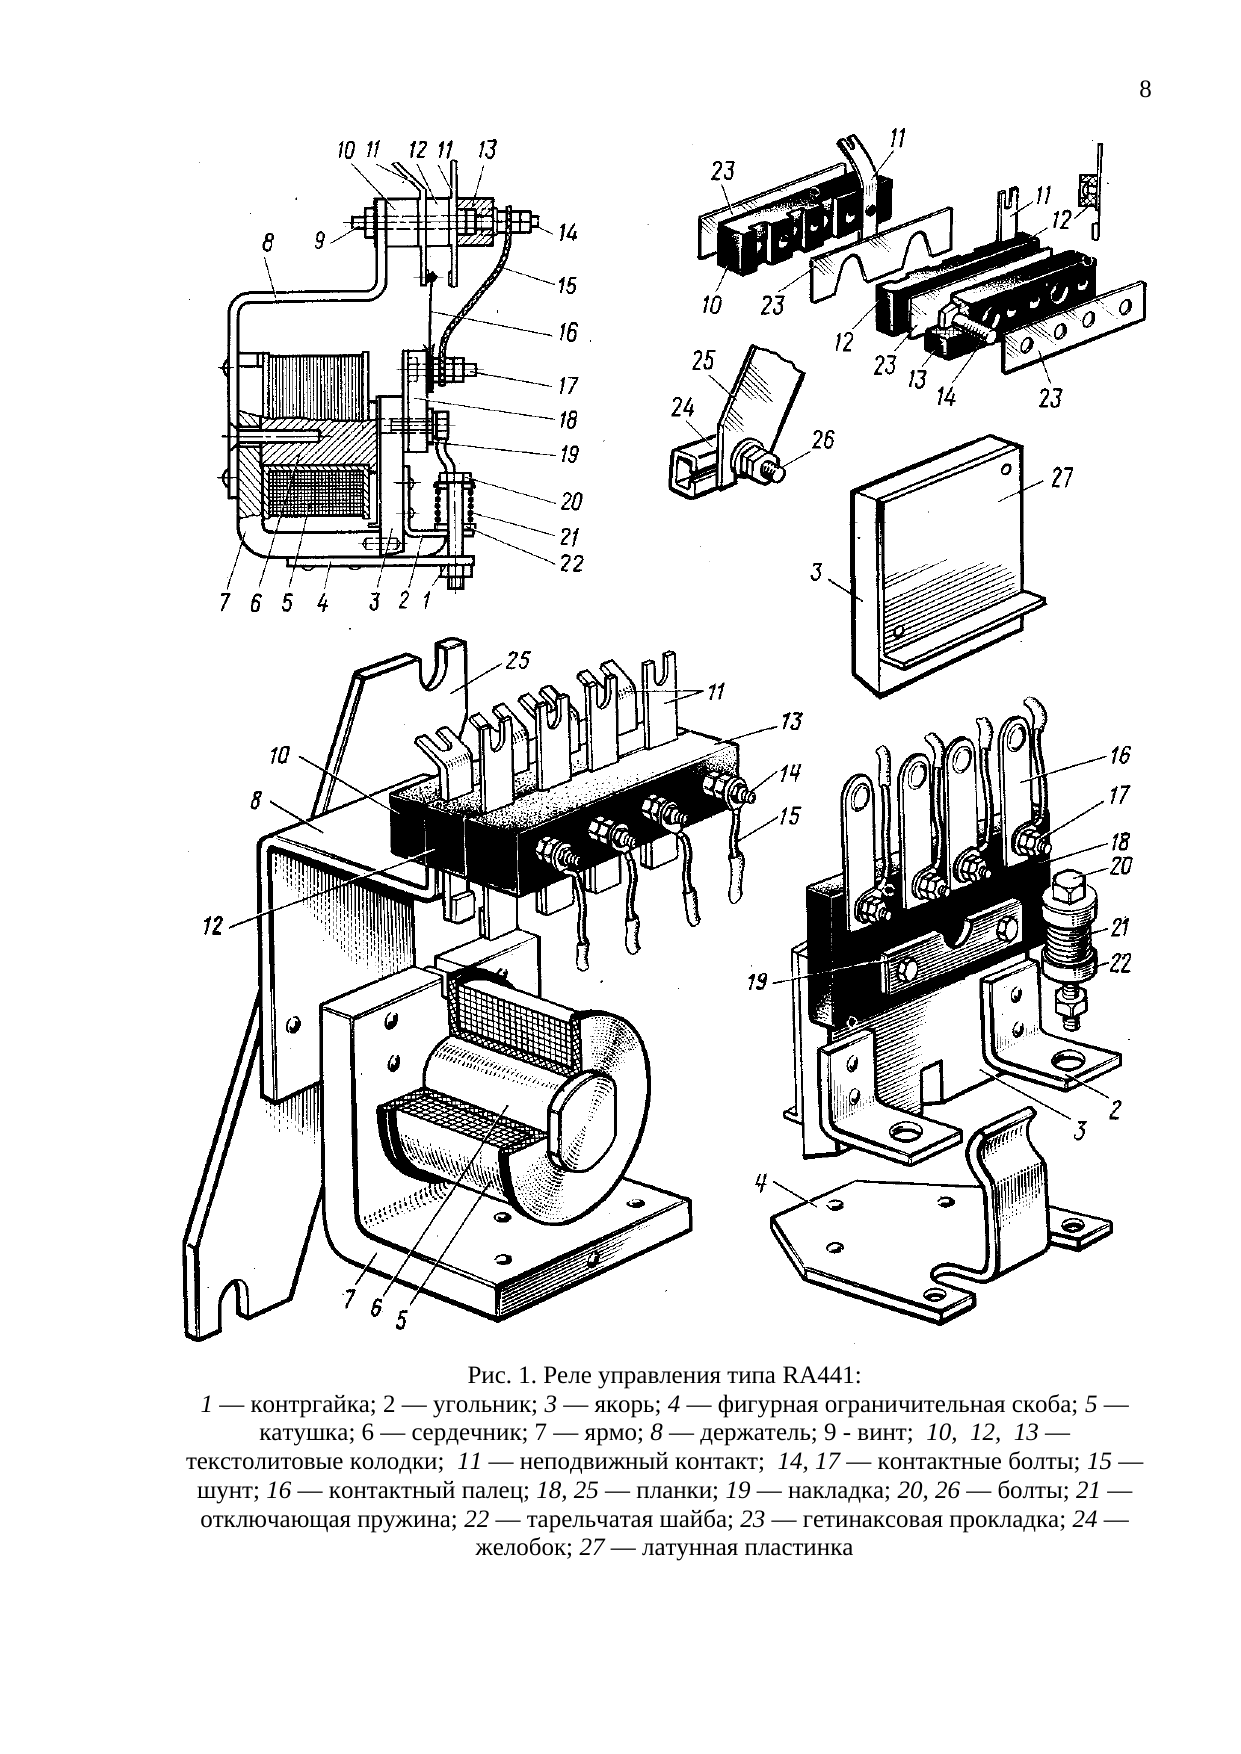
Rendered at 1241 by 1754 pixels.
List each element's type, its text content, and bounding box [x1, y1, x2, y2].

text 1 — контргайка; 2 — угольник; 3 — якорь; 4 — фигурная ограничительная скоба; 5 — катушка; 6 — сердечник; 7 — ярмо; 8 — держатель; 9 - винт; 10, 12, 13 — текстолитовые колодки; 11 — неподвижный контакт; 14, 17 — контактные болты; 15 — шунт; 16 — контактный палец; 18, 25 — планки; 19 — накладка; 20, 26 — болты; 21 — отключающая пружина; 22 — тарельчатая шайба; 23 — гетинаксовая прокладка; 24 — желобок; 27 — латунная пластинка [177, 1389, 1152, 1561]
text Рис. 1. Реле управления типа RA441: [177, 1360, 1152, 1389]
picture [177, 118, 1151, 1344]
